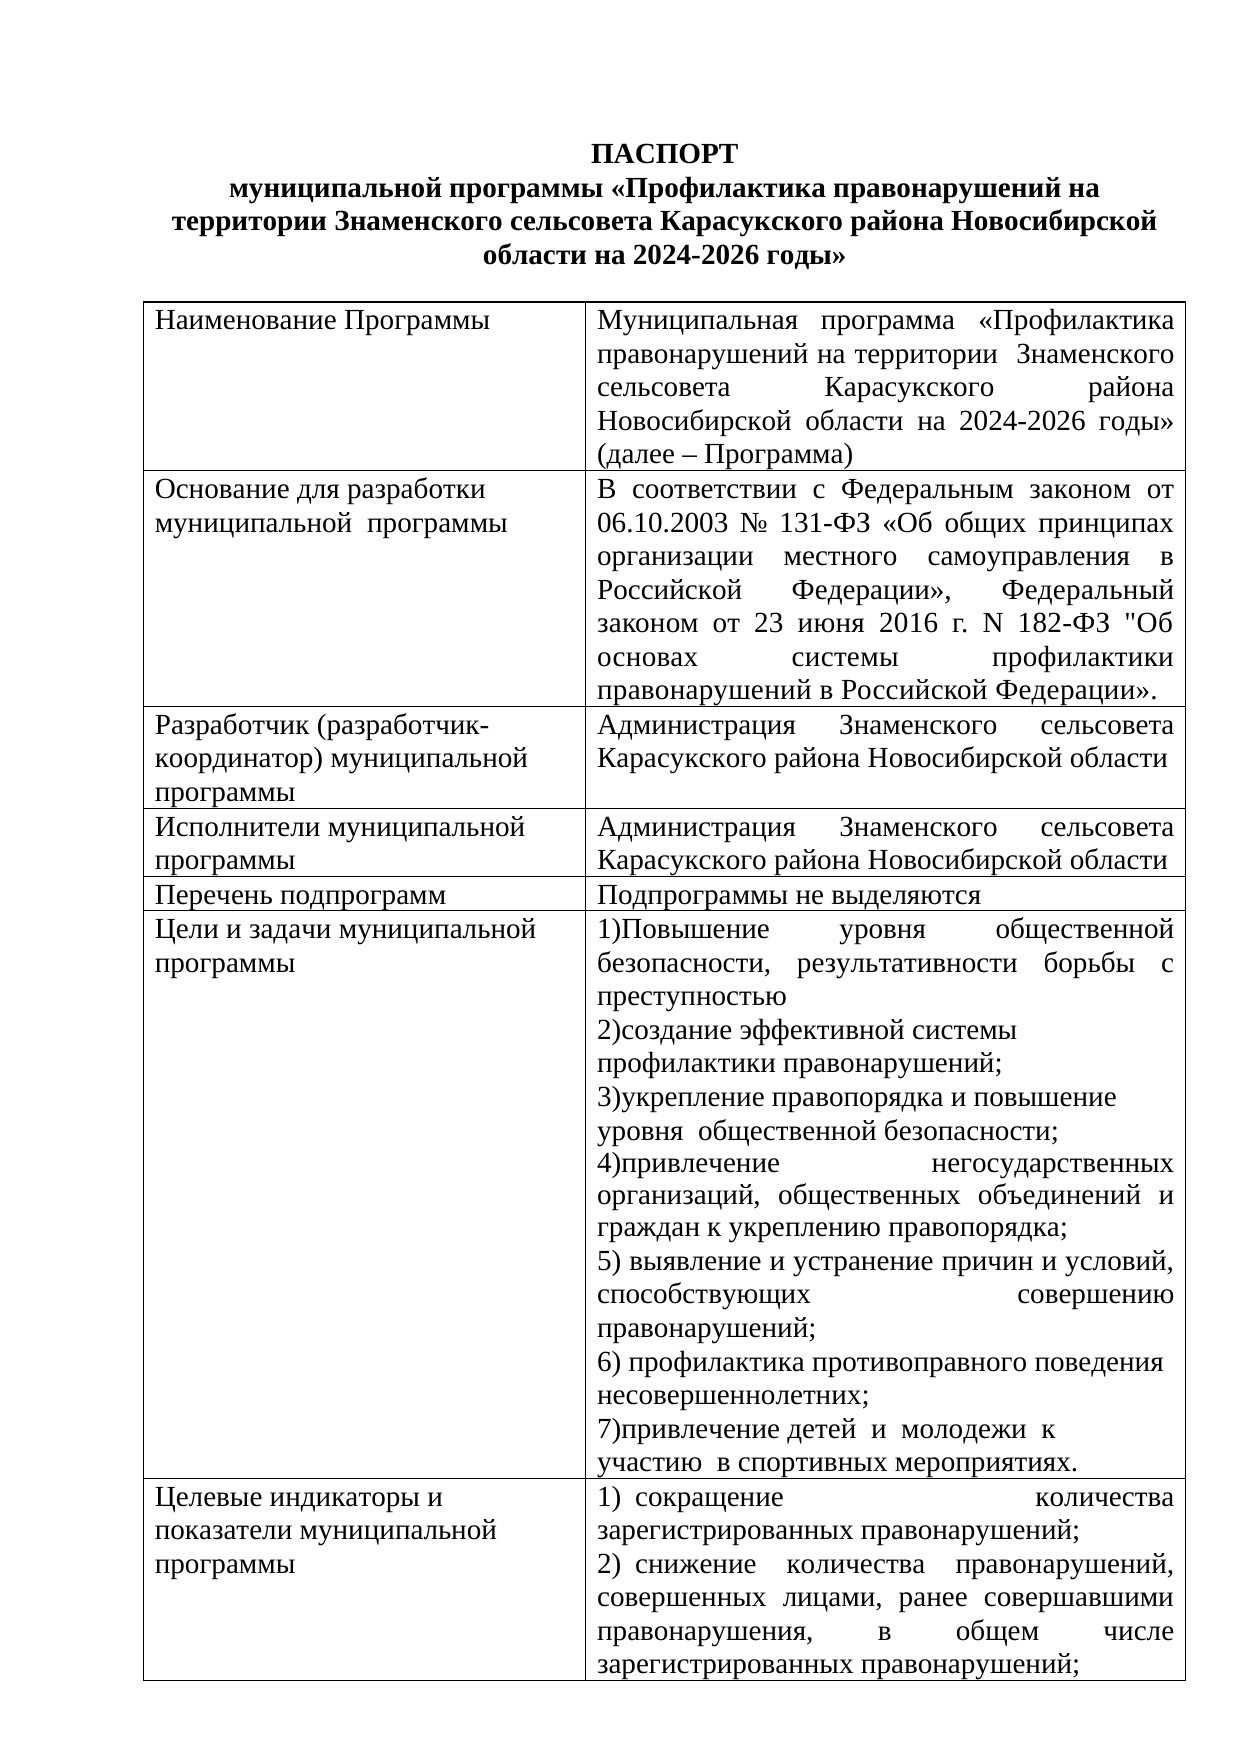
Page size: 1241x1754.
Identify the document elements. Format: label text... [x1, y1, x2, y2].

table_cell Основание для разработки муниципальной программы [144, 471, 585, 706]
text муниципальной программы «Профилактика правонарушений на территории Знаменского сельсовета Карасукского района Новосибирской области на 2024-2026 годы» [148, 170, 1181, 270]
table_cell Администрация Знаменского сельсовета Карасукского района Новосибирской области [586, 707, 1185, 808]
table_header Муниципальная программа «Профилактика правонарушений на территории Знаменского сельсовета Карасукского района Новосибирской области на 2024-2026 годы» (далее – Программа) [586, 303, 1185, 470]
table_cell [144, 1479, 585, 1680]
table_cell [586, 1479, 1185, 1680]
table_cell Администрация Знаменского сельсовета Карасукского района Новосибирской области [586, 809, 1185, 876]
table_cell Перечень подпрограмм [144, 877, 585, 910]
table_cell В соответствии с Федеральным законом от 06.10.2003 № 131-ФЗ «Об общих принципах организации местного самоуправления в Российской Федерации», Федеральный законом от 23 июня 2016 г. N 182-ФЗ "Об основах системы профилактики правонарушений в Российской Федерации». [586, 471, 1185, 706]
table_header Наименование Программы [144, 303, 585, 470]
table_cell Исполнители муниципальной программы [144, 809, 585, 876]
table_cell 1)Повышение уровня общественной безопасности, результативности борьбы с преступностью 2)создание эффективной системы профилактики правонарушений; 3)укрепление правопорядка и повышение уровня общественной безопасности; 4)привлечение негосударственных организаций, общественных объединений и граждан к укреплению правопорядка; 5) выявление и устранение причин и условий, способствующих совершению правонарушений; 6) профилактика противоправного поведения несовершеннолетних; 7)привлечение детей и молодежи к участию в спортивных мероприятиях. [586, 911, 1185, 1478]
text ПАСПОРТ [148, 136, 1181, 170]
table_cell Разработчик (разработчик-координатор) муниципальной программы [144, 707, 585, 808]
table_cell Цели и задачи муниципальной программы [144, 911, 585, 1478]
table_cell Подпрограммы не выделяются [586, 877, 1185, 910]
